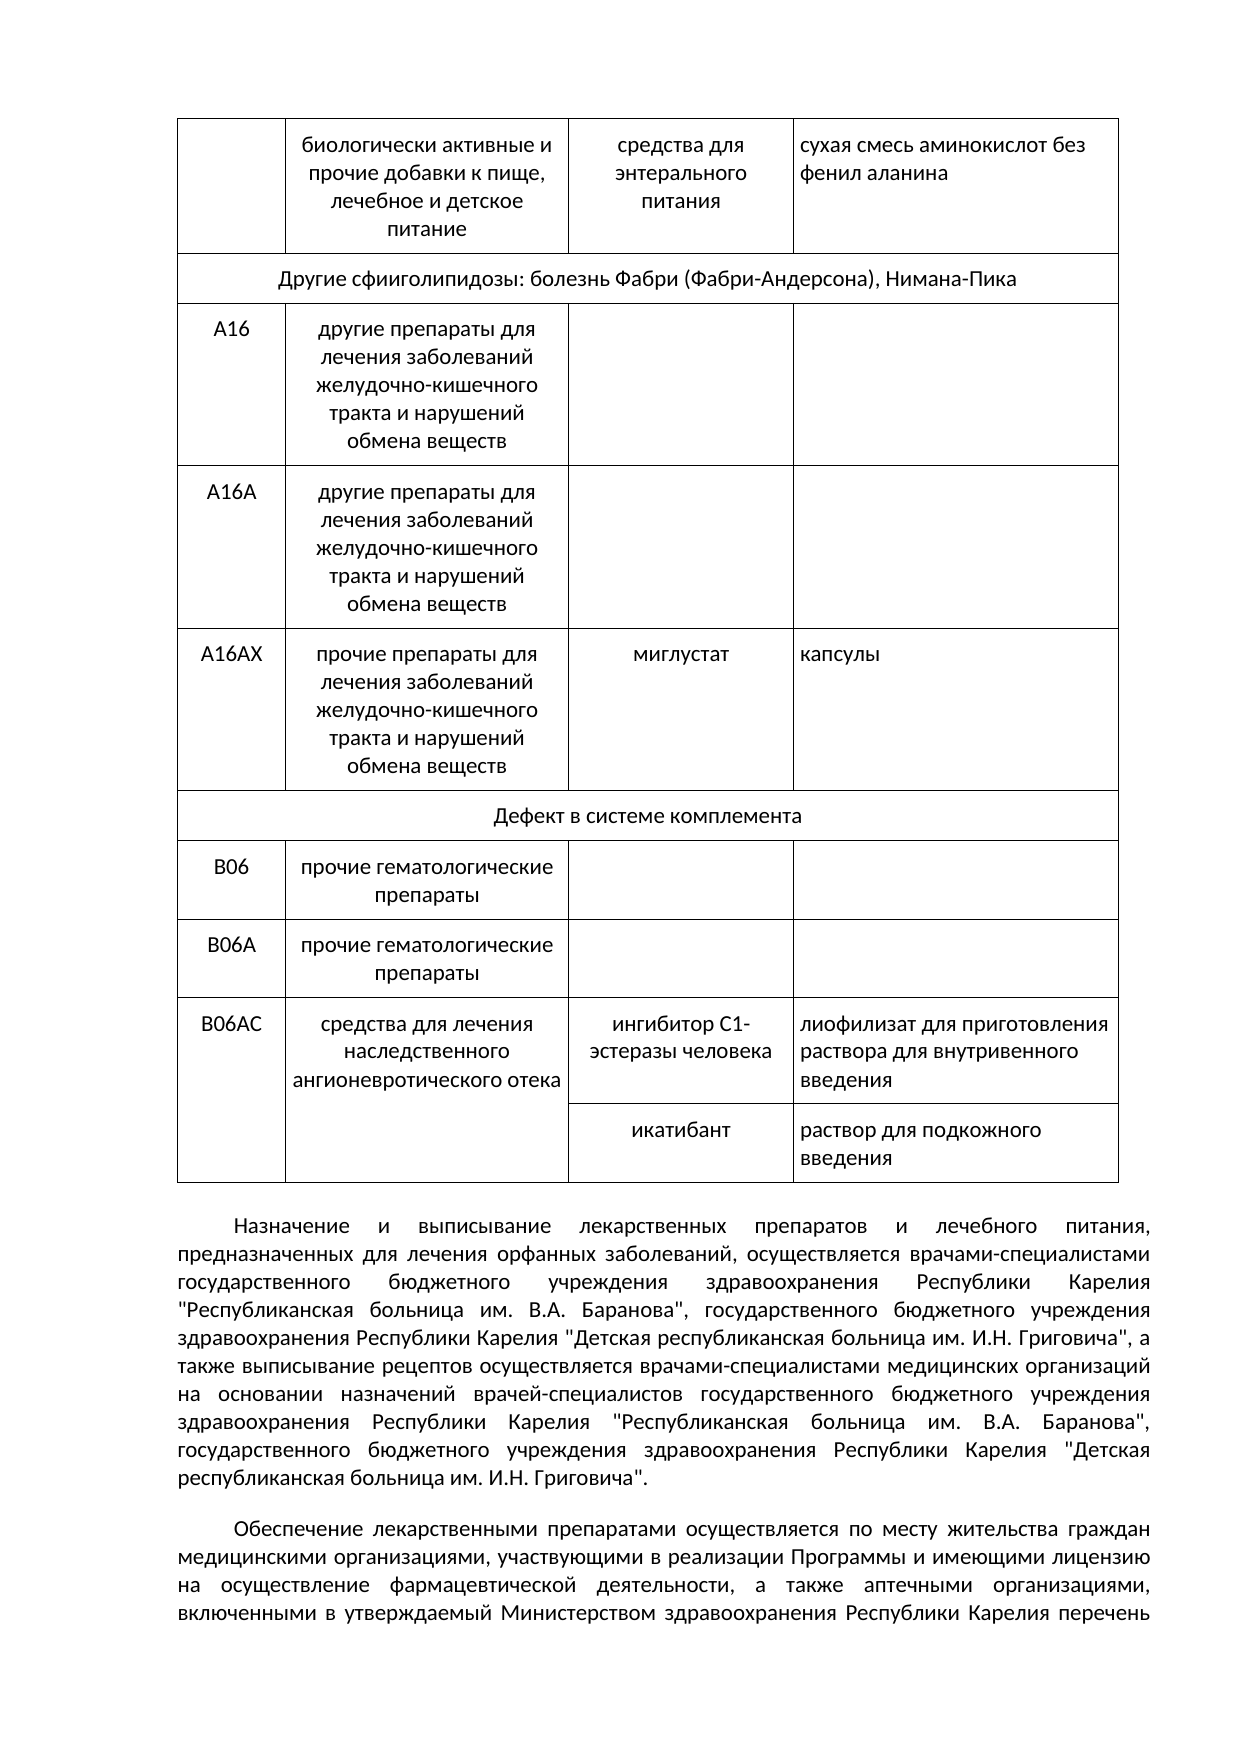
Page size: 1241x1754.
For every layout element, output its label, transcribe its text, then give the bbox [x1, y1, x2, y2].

table_cell ингибитор С1-эстеразы человека [569, 998, 793, 1103]
table_cell средства для лечения наследственного ангионевротического отека [286, 998, 568, 1182]
text Назначение и выписывание лекарственных препаратов и лечебного питания, предназначенных для лечения орфанных заболеваний, осуществляется врачами-специалистами государственного бюджетного учреждения здравоохранения Республики Карелия "Республиканская больница им. В.А. Баранова", государственного бюджетного учреждения здравоохранения Республики Карелия "Детская республиканская больница им. И.Н. Григовича", а также выписывание рецептов осуществляется врачами-специалистами медицинских организаций на основании назначений врачей-специалистов государственного бюджетного учреждения здравоохранения Республики Карелия "Республиканская больница им. В.А. Баранова", государственного бюджетного учреждения здравоохранения Республики Карелия "Детская республиканская больница им. И.Н. Григовича". [177, 1211, 1152, 1491]
table_cell А16А [178, 466, 285, 628]
table_cell [794, 304, 1118, 465]
table_cell капсулы [794, 629, 1118, 790]
table_cell прочие гематологические препараты [286, 841, 568, 919]
table_cell Дефект в системе комплемента [178, 791, 1118, 840]
table_cell [569, 466, 793, 628]
table_cell [794, 841, 1118, 919]
table_cell [569, 304, 793, 465]
table_cell миглустат [569, 629, 793, 790]
table_cell Другие сфииголипидозы: болезнь Фабри (Фабри-Андерсона), Нимана-Пика [178, 254, 1118, 303]
table_cell прочие гематологические препараты [286, 920, 568, 997]
table_cell другие препараты для лечения заболеваний желудочно-кишечного тракта и нарушений обмена веществ [286, 304, 568, 465]
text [177, 1514, 1152, 1626]
table_cell раствор для подкожного введения [794, 1104, 1118, 1182]
table_cell [569, 920, 793, 997]
table_cell А16АХ [178, 629, 285, 790]
table_cell В06АС [178, 998, 285, 1182]
table_cell [794, 920, 1118, 997]
table_cell В06А [178, 920, 285, 997]
table_cell А16 [178, 304, 285, 465]
table_cell [794, 466, 1118, 628]
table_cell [569, 119, 793, 252]
table_cell икатибант [569, 1104, 793, 1182]
table_cell лиофилизат для приготовления раствора для внутривенного введения [794, 998, 1118, 1103]
table_cell В06 [178, 841, 285, 919]
table_cell сухая смесь аминокислот без фенил аланина [794, 119, 1118, 252]
table_cell [569, 841, 793, 919]
table_cell прочие препараты для лечения заболеваний желудочно-кишечного тракта и нарушений обмена веществ [286, 629, 568, 790]
table_cell биологически активные и прочие добавки к пище, лечебное и детское питание [286, 119, 568, 252]
table_cell другие препараты для лечения заболеваний желудочно-кишечного тракта и нарушений обмена веществ [286, 466, 568, 628]
